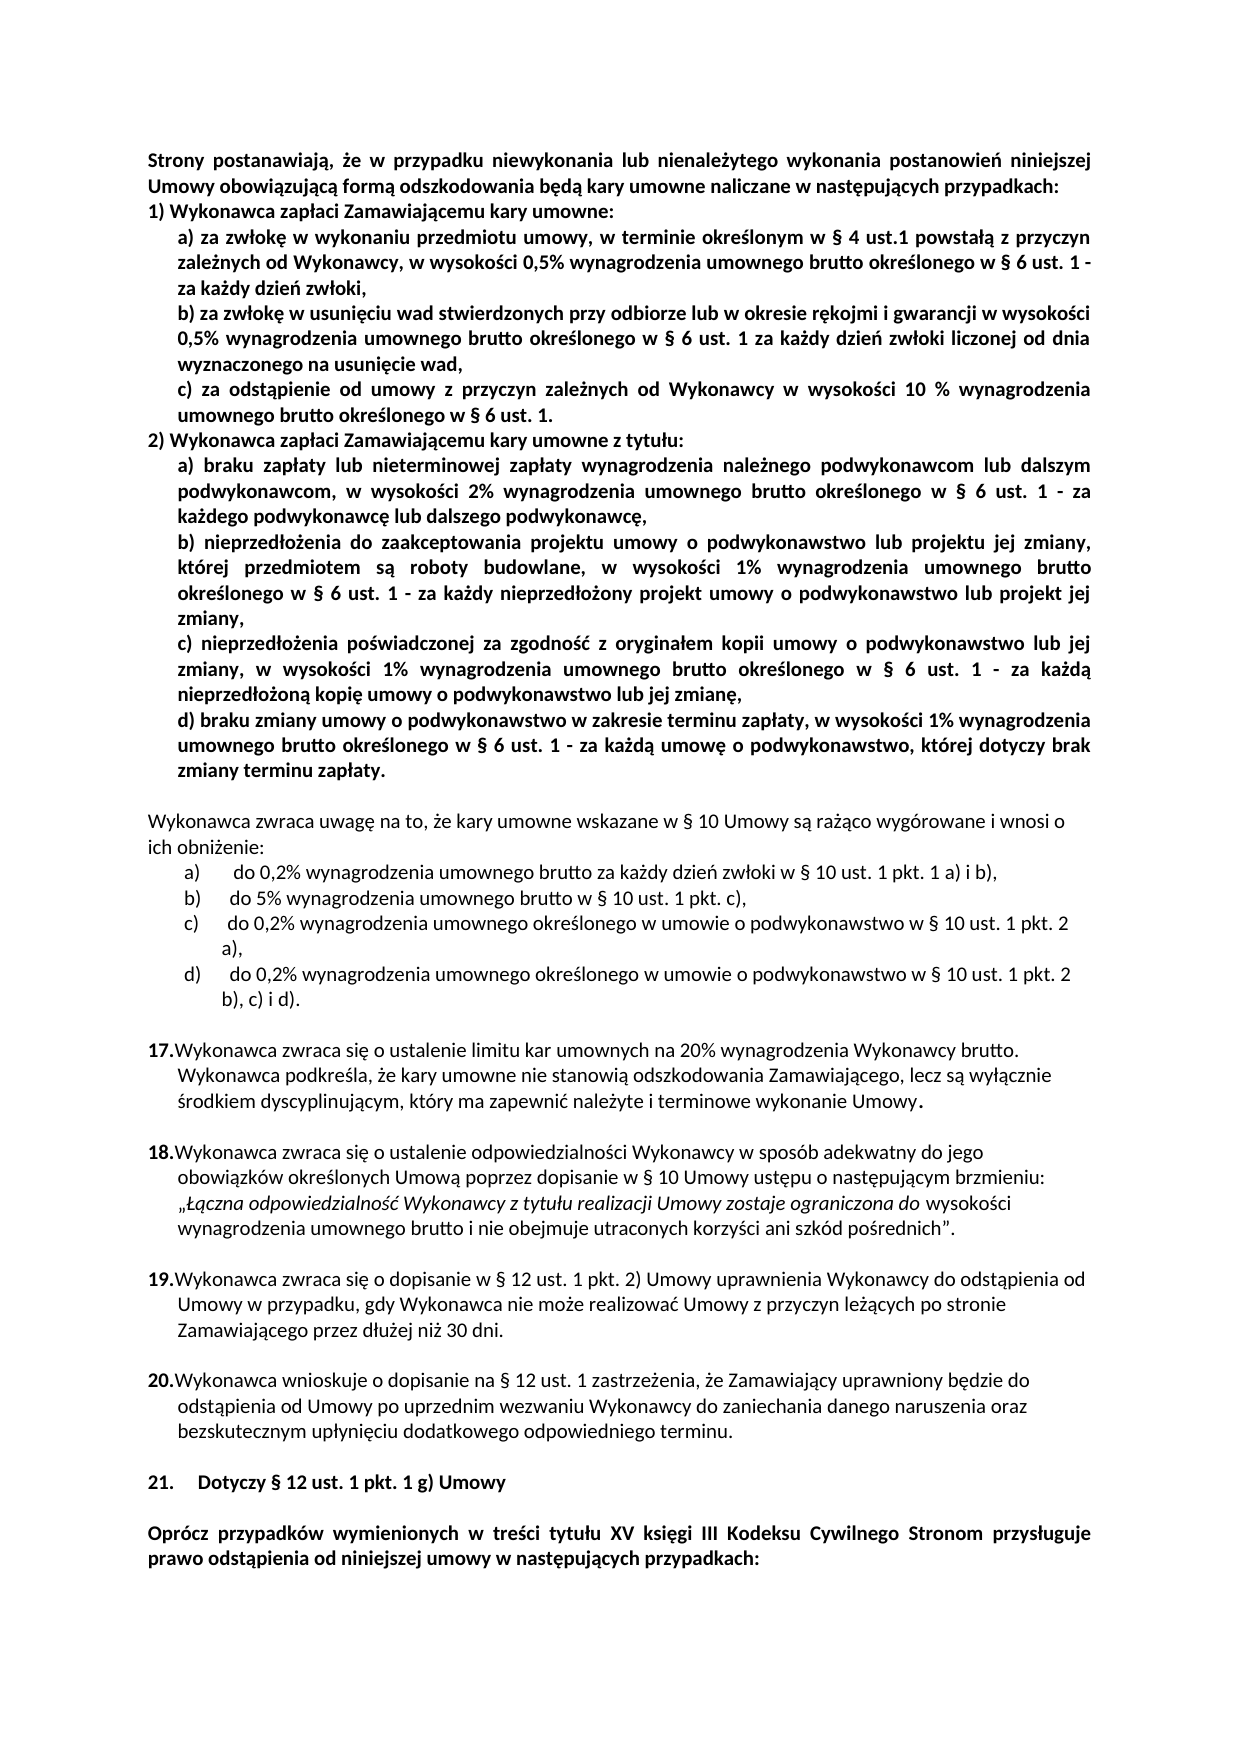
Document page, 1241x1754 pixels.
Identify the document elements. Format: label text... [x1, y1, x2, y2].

text Wykonawca zwraca uwagę na to, że kary umowne wskazane w § 10 Umowy są rażąco wygórowane i wnosi o ich obniżenie: [148, 808, 1093, 859]
text c) nieprzedłożenia poświadczonej za zgodność z oryginałem kopii umowy o podwykonawstwo lub jej zmiany, w wysokości 1% wynagrodzenia umownego brutto określonego w § 6 ust. 1 - za każdą nieprzedłożoną kopię umowy o podwykonawstwo lub jej zmianę, [177, 631, 1093, 707]
text d) braku zmiany umowy o podwykonawstwo w zakresie terminu zapłaty, w wysokości 1% wynagrodzenia umownego brutto określonego w § 6 ust. 1 - za każdą umowę o podwykonawstwo, której dotyczy brak zmiany terminu zapłaty. [177, 707, 1093, 783]
text c) za odstąpienie od umowy z przyczyn zależnych od Wykonawcy w wysokości 10 % wynagrodzenia umownego brutto określonego w § 6 ust. 1. [177, 376, 1093, 427]
text d) do 0,2% wynagrodzenia umownego określonego w umowie o podwykonawstwo w § 10 ust. 1 pkt. 2 b), c) i d). [184, 961, 1093, 1012]
text a) braku zapłaty lub nieterminowej zapłaty wynagrodzenia należnego podwykonawcom lub dalszym podwykonawcom, w wysokości 2% wynagrodzenia umownego brutto określonego w § 6 ust. 1 - za każdego podwykonawcę lub dalszego podwykonawcę, [177, 453, 1093, 529]
text a) do 0,2% wynagrodzenia umownego brutto za każdy dzień zwłoki w § 10 ust. 1 pkt. 1 a) i b), [184, 859, 1093, 885]
text c) do 0,2% wynagrodzenia umownego określonego w umowie o podwykonawstwo w § 10 ust. 1 pkt. 2 a), [184, 910, 1093, 961]
text 1) Wykonawca zapłaci Zamawiającemu kary umowne: [148, 198, 1093, 224]
text 2) Wykonawca zapłaci Zamawiającemu kary umowne z tytułu: [148, 427, 1093, 453]
text 20.Wykonawca wnioskuje o dopisanie na § 12 ust. 1 zastrzeżenia, że Zamawiający uprawniony będzie do odstąpienia od Umowy po uprzednim wezwaniu Wykonawcy do zaniechania danego naruszenia oraz bezskutecznym upłynięciu dodatkowego odpowiedniego terminu. [148, 1368, 1093, 1444]
text Oprócz przypadków wymienionych w treści tytułu XV księgi III Kodeksu Cywilnego Stronom przysługuje prawo odstąpienia od niniejszej umowy w następujących przypadkach: [148, 1520, 1093, 1571]
text 17.Wykonawca zwraca się o ustalenie limitu kar umownych na 20% wynagrodzenia Wykonawcy brutto. Wykonawca podkreśla, że kary umowne nie stanowią odszkodowania Zamawiającego, lecz są wyłącznie środkiem dyscyplinującym, który ma zapewnić należyte i terminowe wykonanie Umowy. [148, 1037, 1093, 1113]
text Strony postanawiają, że w przypadku niewykonania lub nienależytego wykonania postanowień niniejszej Umowy obowiązującą formą odszkodowania będą kary umowne naliczane w następujących przypadkach: [148, 148, 1093, 198]
text b) za zwłokę w usunięciu wad stwierdzonych przy odbiorze lub w okresie rękojmi i gwarancji w wysokości 0,5% wynagrodzenia umownego brutto określonego w § 6 ust. 1 za każdy dzień zwłoki liczonej od dnia wyznaczonego na usunięcie wad, [177, 300, 1093, 376]
text b) nieprzedłożenia do zaakceptowania projektu umowy o podwykonawstwo lub projektu jej zmiany, której przedmiotem są roboty budowlane, w wysokości 1% wynagrodzenia umownego brutto określonego w § 6 ust. 1 - za każdy nieprzedłożony projekt umowy o podwykonawstwo lub projekt jej zmiany, [177, 529, 1093, 631]
text 19.Wykonawca zwraca się o dopisanie w § 12 ust. 1 pkt. 2) Umowy uprawnienia Wykonawcy do odstąpienia od Umowy w przypadku, gdy Wykonawca nie może realizować Umowy z przyczyn leżących po stronie Zamawiającego przez dłużej niż 30 dni. [148, 1266, 1093, 1342]
text 18.Wykonawca zwraca się o ustalenie odpowiedzialności Wykonawcy w sposób adekwatny do jego obowiązków określonych Umową poprzez dopisanie w § 10 Umowy ustępu o następującym brzmieniu: „Łączna odpowiedzialność Wykonawcy z tytułu realizacji Umowy zostaje ograniczona do wysokości wynagrodzenia umownego brutto i nie obejmuje utraconych korzyści ani szkód pośrednich”. [148, 1139, 1093, 1241]
text b) do 5% wynagrodzenia umownego brutto w § 10 ust. 1 pkt. c), [184, 885, 1093, 910]
text 21. Dotyczy § 12 ust. 1 pkt. 1 g) Umowy [148, 1469, 1093, 1495]
text a) za zwłokę w wykonaniu przedmiotu umowy, w terminie określonym w § 4 ust.1 powstałą z przyczyn zależnych od Wykonawcy, w wysokości 0,5% wynagrodzenia umownego brutto określonego w § 6 ust. 1 - za każdy dzień zwłoki, [177, 224, 1093, 300]
